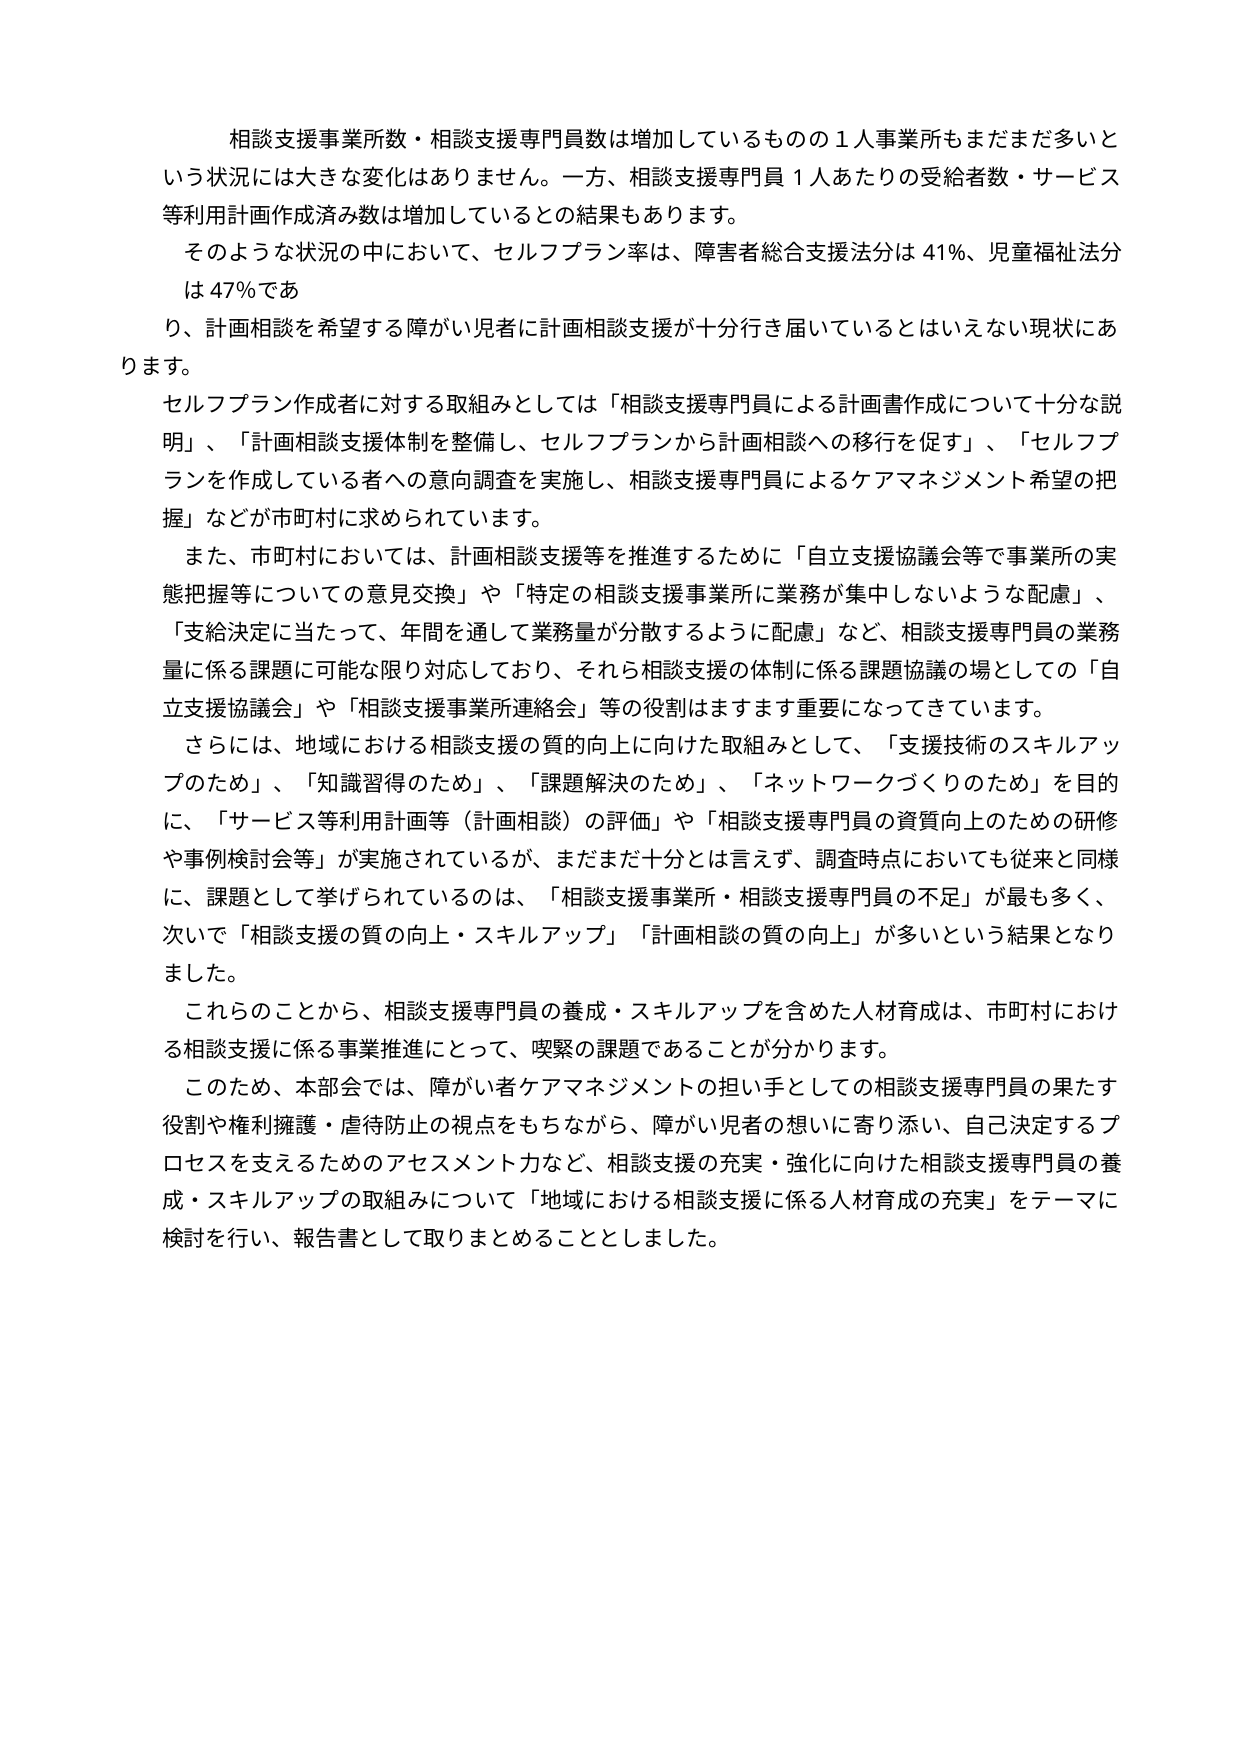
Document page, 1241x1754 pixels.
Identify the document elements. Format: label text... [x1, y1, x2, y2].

text また、市町村においては、計画相談支援等を推進するために「自立支援協議会等で事業所の実態把握等についての意見交換」や「特定の相談支援事業所に業務が集中しないような配慮」、「支給決定に当たって、年間を通して業務量が分散するように配慮」など、相談支援専門員の業務量に係る課題に可能な限り対応しており、それら相談支援の体制に係る課題協議の場としての「自立支援協議会」や「相談支援事業所連絡会」等の役割はますます重要になってきています。 [162, 536, 1122, 725]
text このため、本部会では、障がい者ケアマネジメントの担い手としての相談支援専門員の果たす役割や権利擁護・虐待防止の視点をもちながら、障がい児者の想いに寄り添い、自己決定するプロセスを支えるためのアセスメント力など、相談支援の充実・強化に向けた相談支援専門員の養成・スキルアップの取組みについて「地域における相談支援に係る人材育成の充実」をテーマに検討を行い、報告書として取りまとめることとしました。 [162, 1067, 1122, 1256]
text さらには、地域における相談支援の質的向上に向けた取組みとして、「支援技術のスキルアップのため」、「知識習得のため」、「課題解決のため」、「ネットワークづくりのため」を目的に、「サービス等利用計画等（計画相談）の評価」や「相談支援専門員の資質向上のための研修や事例検討会等」が実施されているが、まだまだ十分とは言えず、調査時点においても従来と同様に、課題として挙げられているのは、「相談支援事業所・相談支援専門員の不足」が最も多く、次いで「相談支援の質の向上・スキルアップ」「計画相談の質の向上」が多いという結果となりました。 [162, 725, 1122, 991]
text セルフプラン作成者に対する取組みとしては「相談支援専門員による計画書作成について十分な説明」、「計画相談支援体制を整備し、セルフプランから計画相談への移行を促す」、「セルフプランを作成している者への意向調査を実施し、相談支援専門員によるケアマネジメント希望の把握」などが市町村に求められています。 [162, 384, 1122, 536]
text これらのことから、相談支援専門員の養成・スキルアップを含めた人材育成は、市町村における相談支援に係る事業推進にとって、喫緊の課題であることが分かります。 [162, 991, 1122, 1067]
text 相談支援事業所数・相談支援専門員数は増加しているものの１人事業所もまだまだ多いという状況には大きな変化はありません。一方、相談支援専門員1人あたりの受給者数・サービス等利用計画作成済み数は増加しているとの結果もあります。 [118, 119, 1122, 232]
text そのような状況の中において、セルフプラン率は、障害者総合支援法分は41%、児童福祉法分は47％であ [184, 232, 1122, 308]
text り、計画相談を希望する障がい児者に計画相談支援が十分行き届いているとはいえない現状にあります。 [118, 308, 1122, 384]
